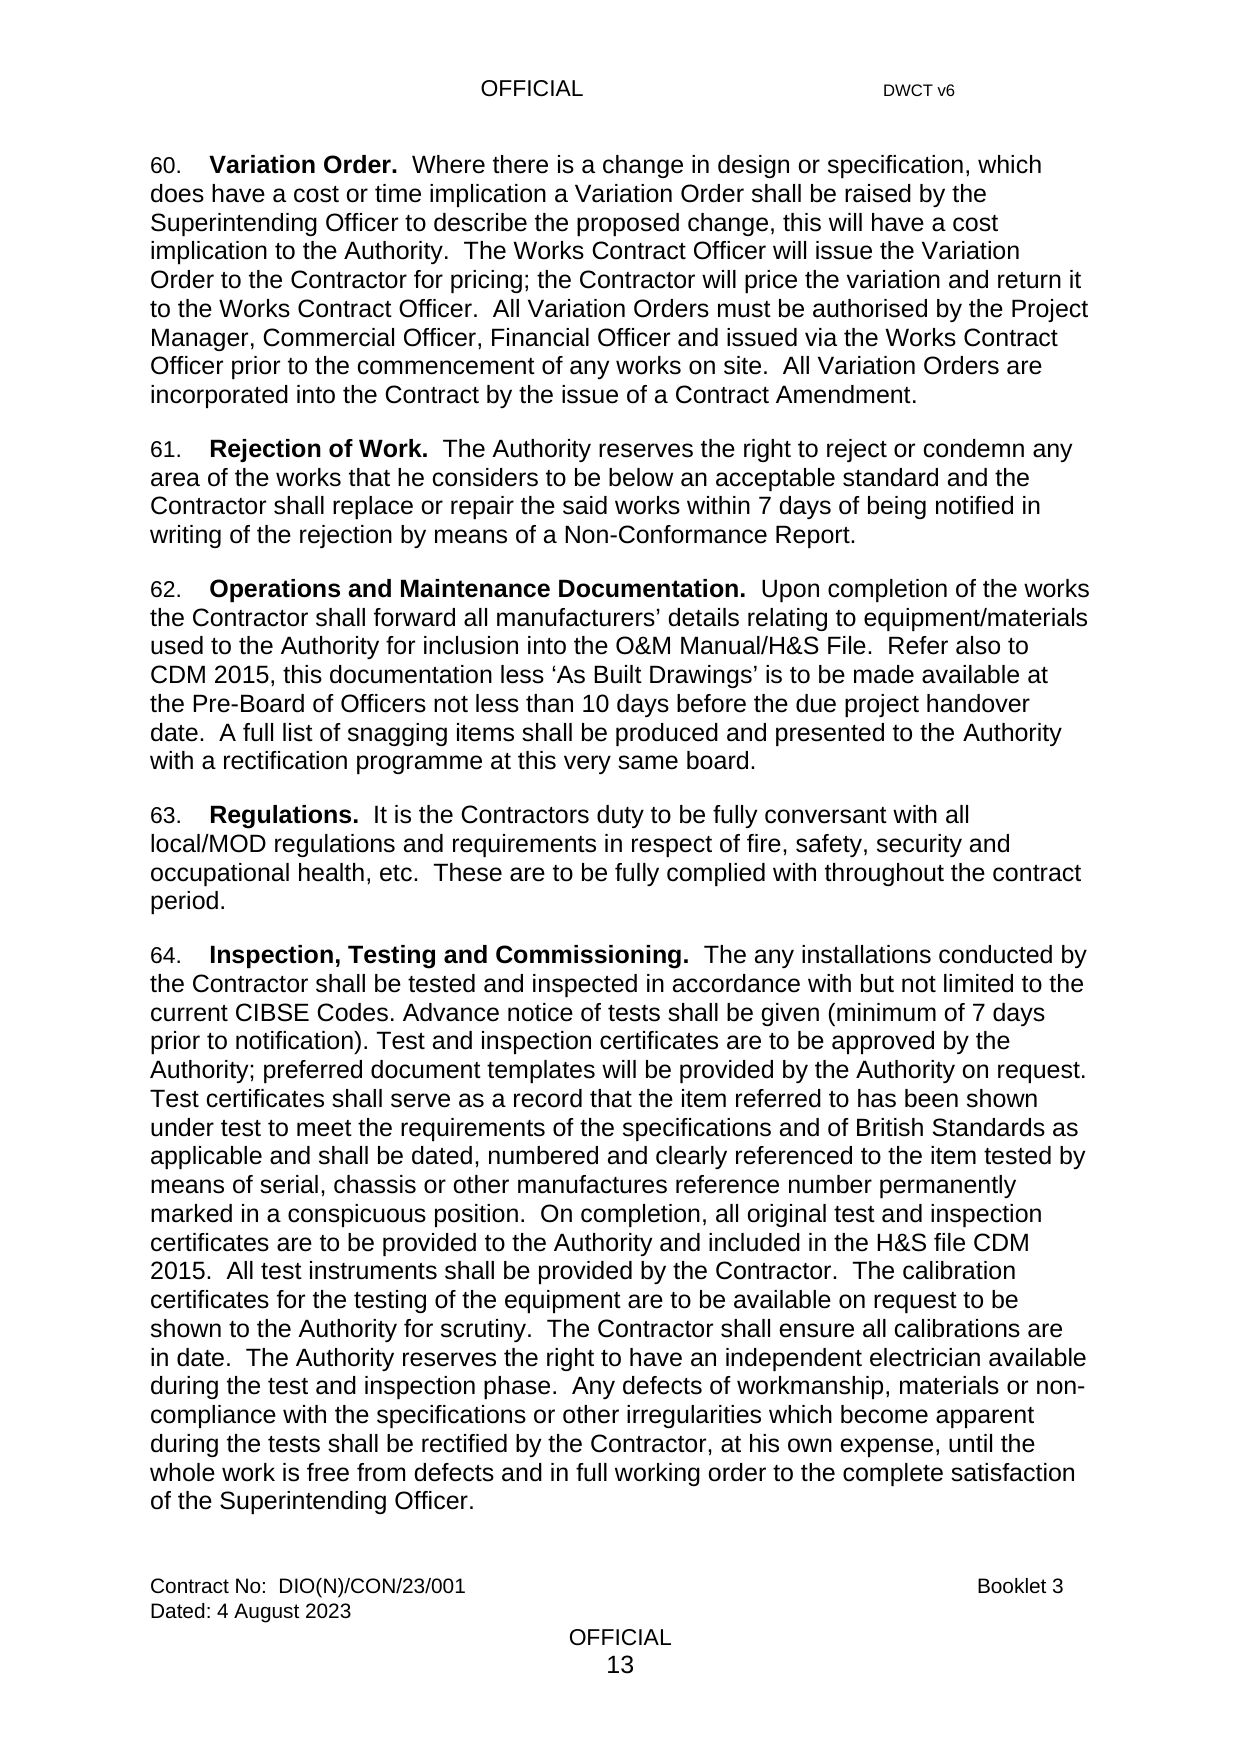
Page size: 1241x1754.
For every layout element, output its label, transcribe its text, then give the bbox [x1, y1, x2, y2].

subtitle Rejection of Work. The Authority reserves the right to reject or condemn any area of the works that he considers to be below an acceptable standard and the Contractor shall replace or repair the said works within 7 days of being notified in writing of the rejection by means of a Non-Conformance Report. [150, 434, 1090, 549]
subtitle Operations and Maintenance Documentation. Upon completion of the works the Contractor shall forward all manufacturers’ details relating to equipment/materials used to the Authority for inclusion into the O&M Manual/H&S File. Refer also to CDM 2015, this documentation less ‘As Built Drawings’ is to be made available at the Pre-Board of Officers not less than 10 days before the due project handover date. A full list of snagging items shall be produced and presented to the Authority with a rectification programme at this very same board. [150, 574, 1090, 775]
subtitle Inspection, Testing and Commissioning. The any installations conducted by the Contractor shall be tested and inspected in accordance with but not limited to the current CIBSE Codes. Advance notice of tests shall be given (minimum of 7 days prior to notification). Test and inspection certificates are to be approved by the Authority; preferred document templates will be provided by the Authority on request. Test certificates shall serve as a record that the item referred to has been shown under test to meet the requirements of the specifications and of British Standards as applicable and shall be dated, numbered and clearly referenced to the item tested by means of serial, chassis or other manufactures reference number permanently marked in a conspicuous position. On completion, all original test and inspection certificates are to be provided to the Authority and included in the H&S file CDM 2015. All test instruments shall be provided by the Contractor. The calibration certificates for the testing of the equipment are to be available on request to be shown to the Authority for scrutiny. The Contractor shall ensure all calibrations are in date. The Authority reserves the right to have an independent electrician available during the test and inspection phase. Any defects of workmanship, materials or non-compliance with the specifications or other irregularities which become apparent during the tests shall be rectified by the Contractor, at his own expense, until the whole work is free from defects and in full working order to the complete satisfaction of the Superintending Officer. [150, 940, 1090, 1515]
subtitle Variation Order. Where there is a change in design or specification, which does have a cost or time implication a Variation Order shall be raised by the Superintending Officer to describe the proposed change, this will have a cost implication to the Authority. The Works Contract Officer will issue the Variation Order to the Contractor for pricing; the Contractor will price the variation and return it to the Works Contract Officer. All Variation Orders must be authorised by the Project Manager, Commercial Officer, Financial Officer and issued via the Works Contract Officer prior to the commencement of any works on site. All Variation Orders are incorporated into the Contract by the issue of a Contract Amendment. [150, 150, 1090, 409]
subtitle Regulations. It is the Contractors duty to be fully conversant with all local/MOD regulations and requirements in respect of fire, safety, security and occupational health, etc. These are to be fully complied with throughout the contract period. [150, 800, 1090, 915]
